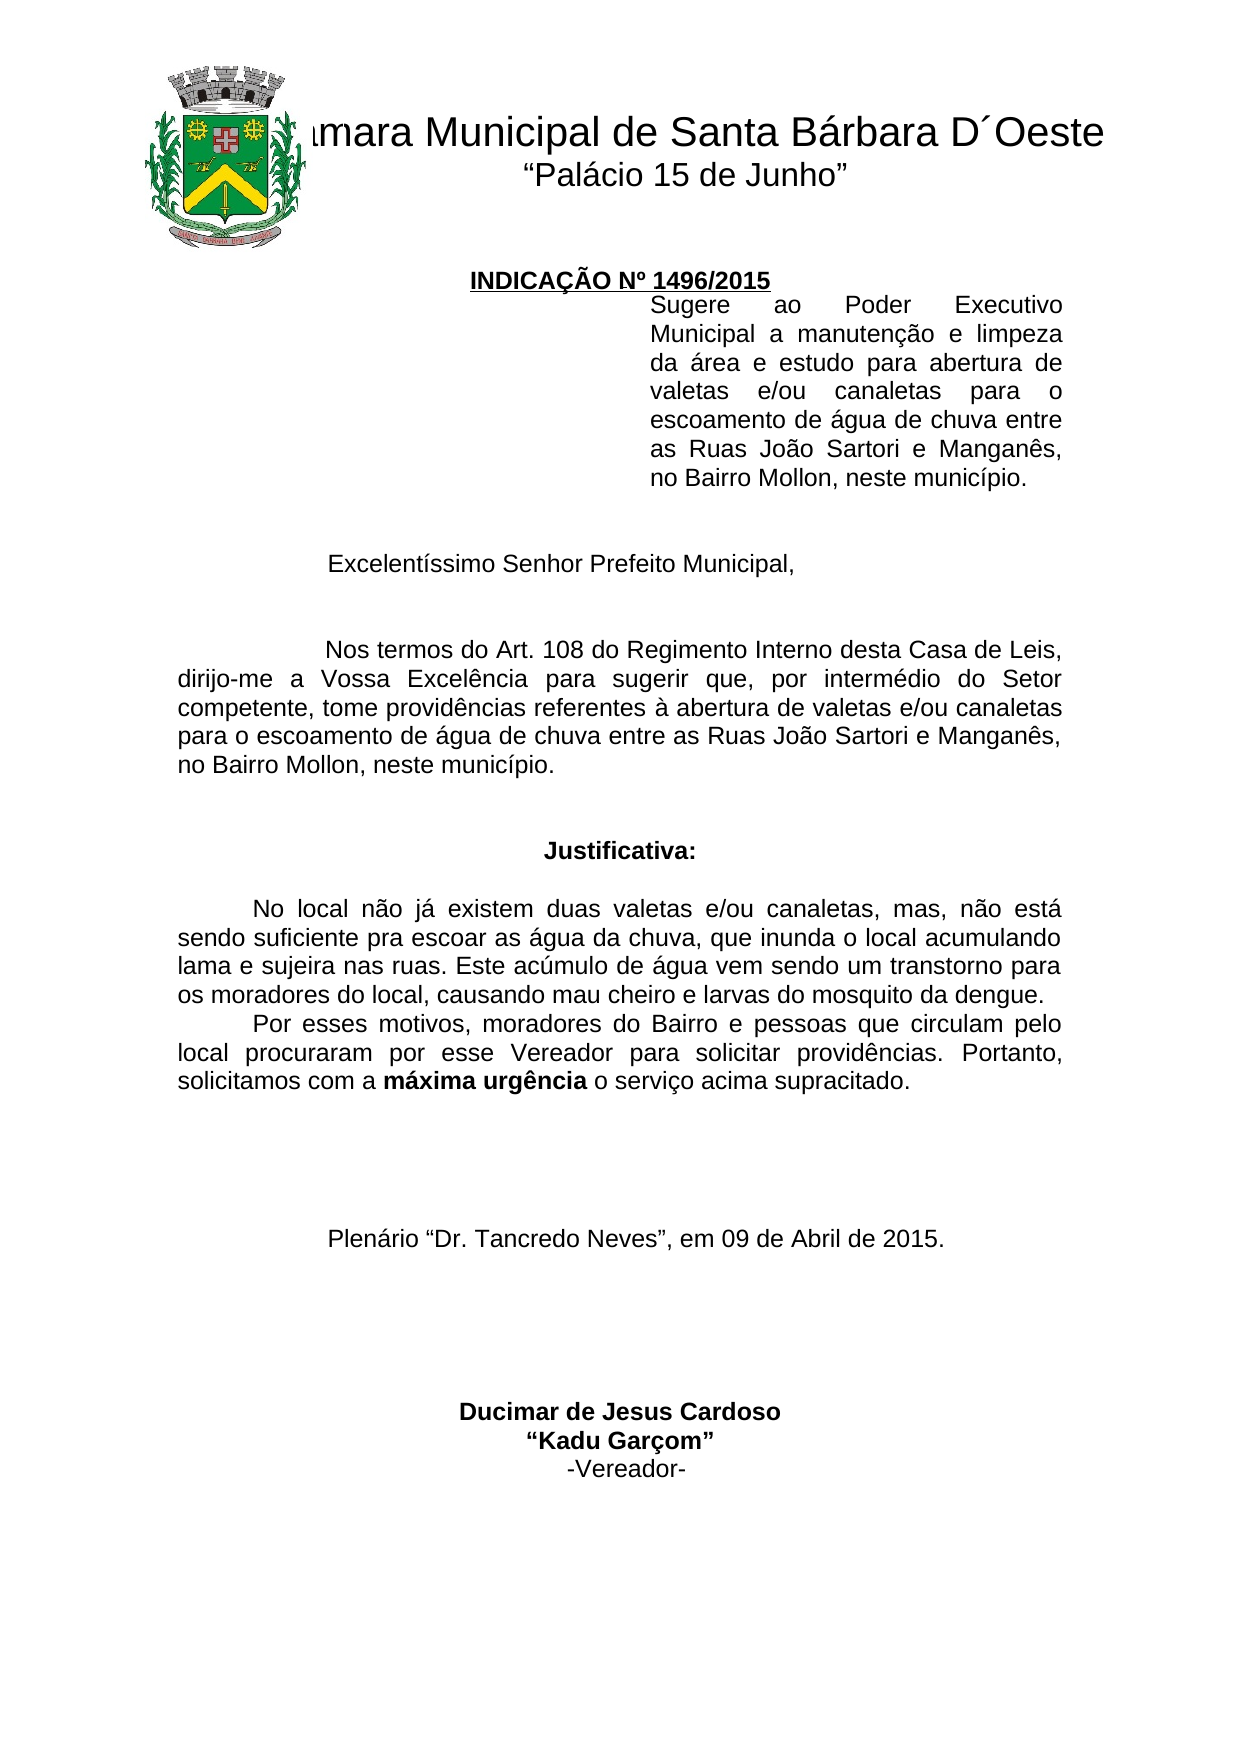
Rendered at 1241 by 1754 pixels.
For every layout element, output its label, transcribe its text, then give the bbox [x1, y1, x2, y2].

picture [144, 66, 313, 255]
text Plenário “Dr. Tancredo Neves”, em 09 de Abril de 2015. [177, 1224, 1063, 1253]
text No local não já existem duas valetas e/ou canaletas, mas, não está sendo suficiente pra escoar as água da chuva, que inunda o local acumulando lama e sujeira nas ruas. Este acúmulo de água vem sendo um transtorno para os moradores do local, causando mau cheiro e larvas do mosquito da dengue. [177, 894, 1063, 1009]
text Ducimar de Jesus Cardoso [177, 1397, 1063, 1426]
title INDICAÇÃO Nº 1496/2015 [177, 266, 1063, 294]
text Sugere ao Poder Executivo Municipal a manutenção e limpeza da área e estudo para abertura de valetas e/ou canaletas para o escoamento de água de chuva entre as Ruas João Sartori e Manganês, no Bairro Mollon, neste município. [650, 290, 1063, 491]
text Nos termos do Art. 108 do Regimento Interno desta Casa de Leis, dirijo-me a Vossa Excelência para sugerir que, por intermédio do Setor competente, tome providências referentes à abertura de valetas e/ou canaletas para o escoamento de água de chuva entre as Ruas João Sartori e Manganês, no Bairro Mollon, neste município. [177, 635, 1063, 779]
text -Vereador- [177, 1454, 1063, 1483]
text Excelentíssimo Senhor Prefeito Municipal, [177, 549, 1063, 577]
text Por esses motivos, moradores do Bairro e pessoas que circulam pelo local procuraram por esse Vereador para solicitar providências. Portanto, solicitamos com a máxima urgência o serviço acima supracitado. [177, 1009, 1063, 1095]
text Justificativa: [177, 836, 1063, 865]
text “Kadu Garçom” [177, 1426, 1063, 1454]
